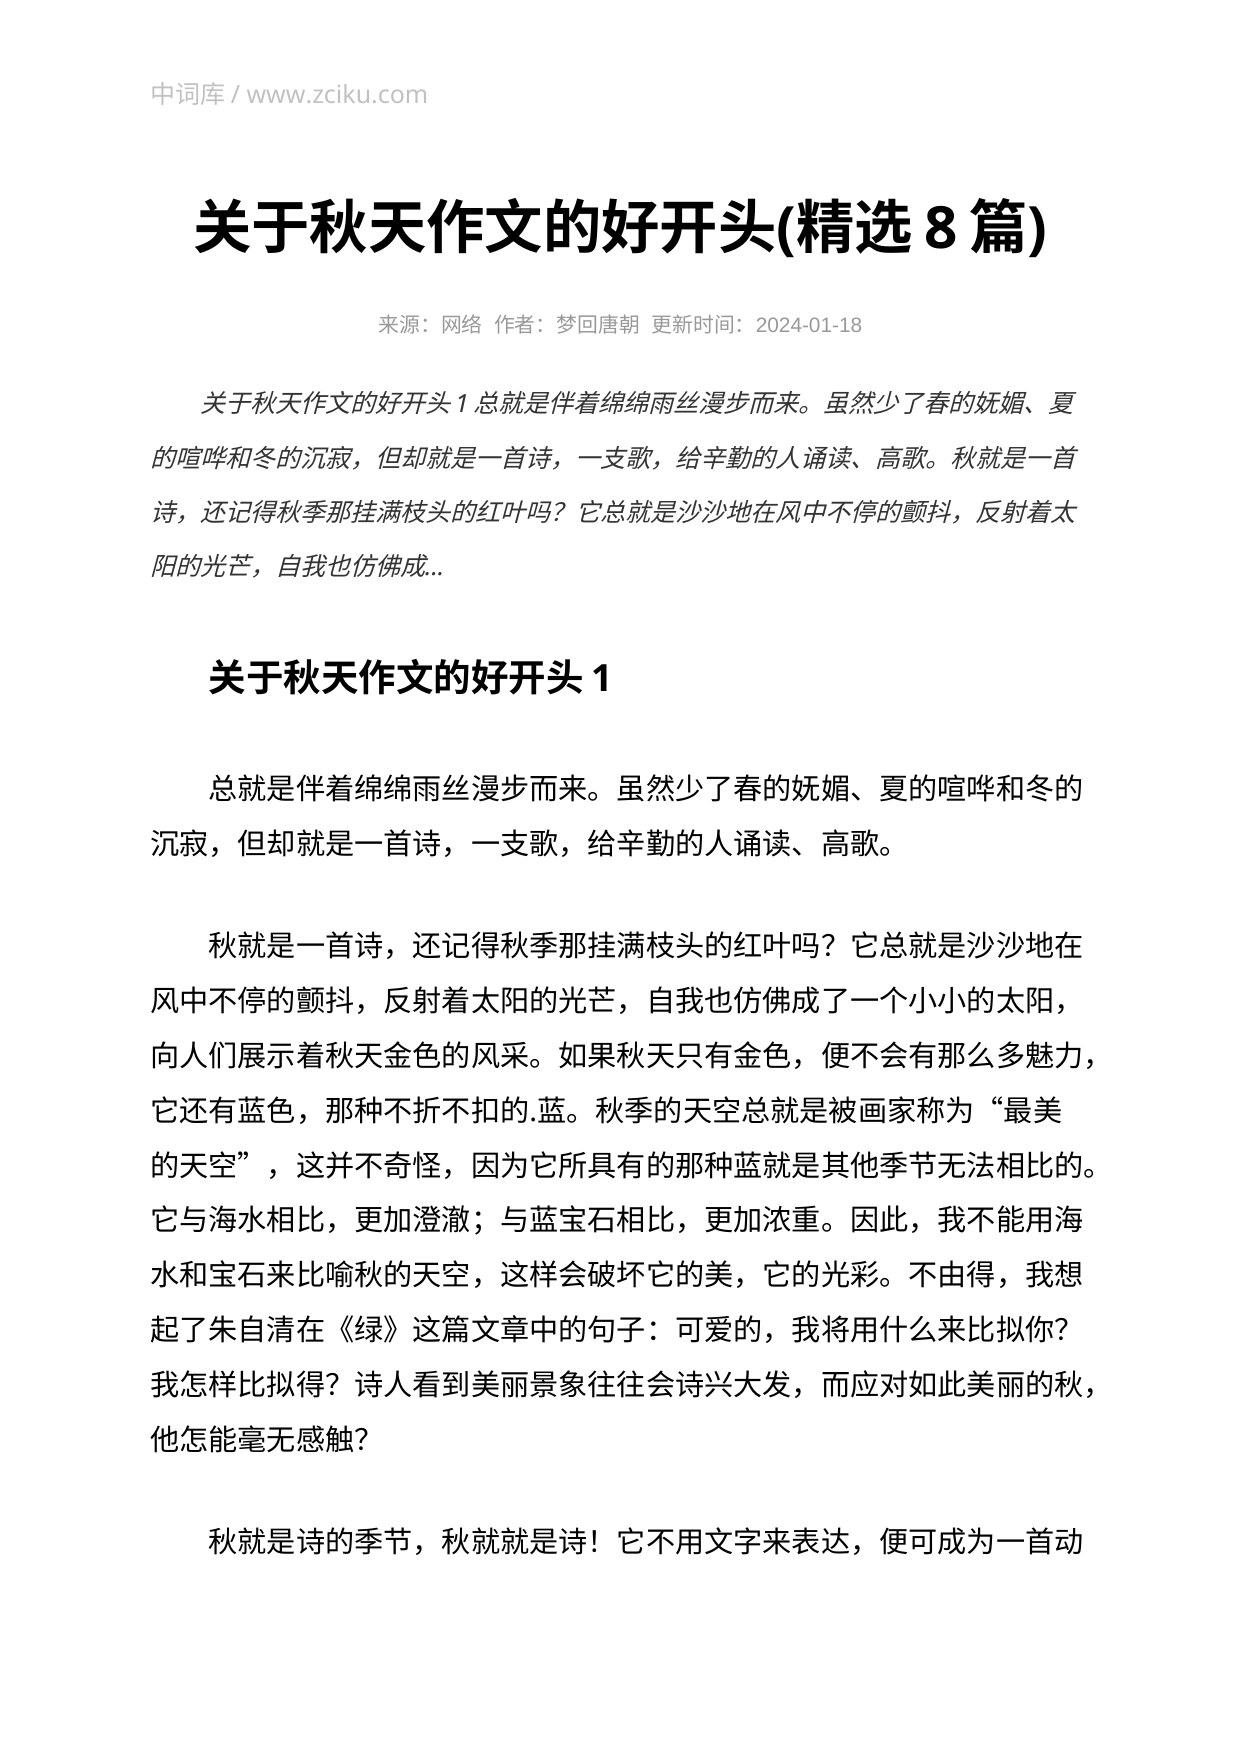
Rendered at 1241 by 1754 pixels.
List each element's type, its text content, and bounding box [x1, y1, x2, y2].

text 关于秋天作文的好开头1总就是伴着绵绵雨丝漫步而来。虽然少了春的妩媚、夏的喧哗和冬的沉寂，但却就是一首诗，一支歌，给辛勤的人诵读、高歌。秋就是一首诗，还记得秋季那挂满枝头的红叶吗？它总就是沙沙地在风中不停的颤抖，反射着太阳的光芒，自我也仿佛成... [150, 384, 1090, 583]
text 来源：网络 作者：梦回唐朝 更新时间：2024-01-18 [150, 313, 1090, 337]
subtitle 关于秋天作文的好开头(精选8篇) [150, 181, 1090, 266]
text 总就是伴着绵绵雨丝漫步而来。虽然少了春的妩媚、夏的喧哗和冬的沉寂，但却就是一首诗，一支歌，给辛勤的人诵读、高歌。 [150, 766, 1090, 863]
text 关于秋天作文的好开头1 [150, 648, 1090, 703]
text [150, 1518, 1090, 1561]
text 秋就是一首诗，还记得秋季那挂满枝头的红叶吗？它总就是沙沙地在风中不停的颤抖，反射着太阳的光芒，自我也仿佛成了一个小小的太阳，向人们展示着秋天金色的风采。如果秋天只有金色，便不会有那么多魅力，它还有蓝色，那种不折不扣的.蓝。秋季的天空总就是被画家称为“最美的天空”，这并不奇怪，因为它所具有的那种蓝就是其他季节无法相比的。它与海水相比，更加澄澈；与蓝宝石相比，更加浓重。因此，我不能用海水和宝石来比喻秋的天空，这样会破坏它的美，它的光彩。不由得，我想起了朱自清在《绿》这篇文章中的句子：可爱的，我将用什么来比拟你？我怎样比拟得？诗人看到美丽景象往往会诗兴大发，而应对如此美丽的秋，他怎能毫无感触？ [150, 922, 1090, 1459]
